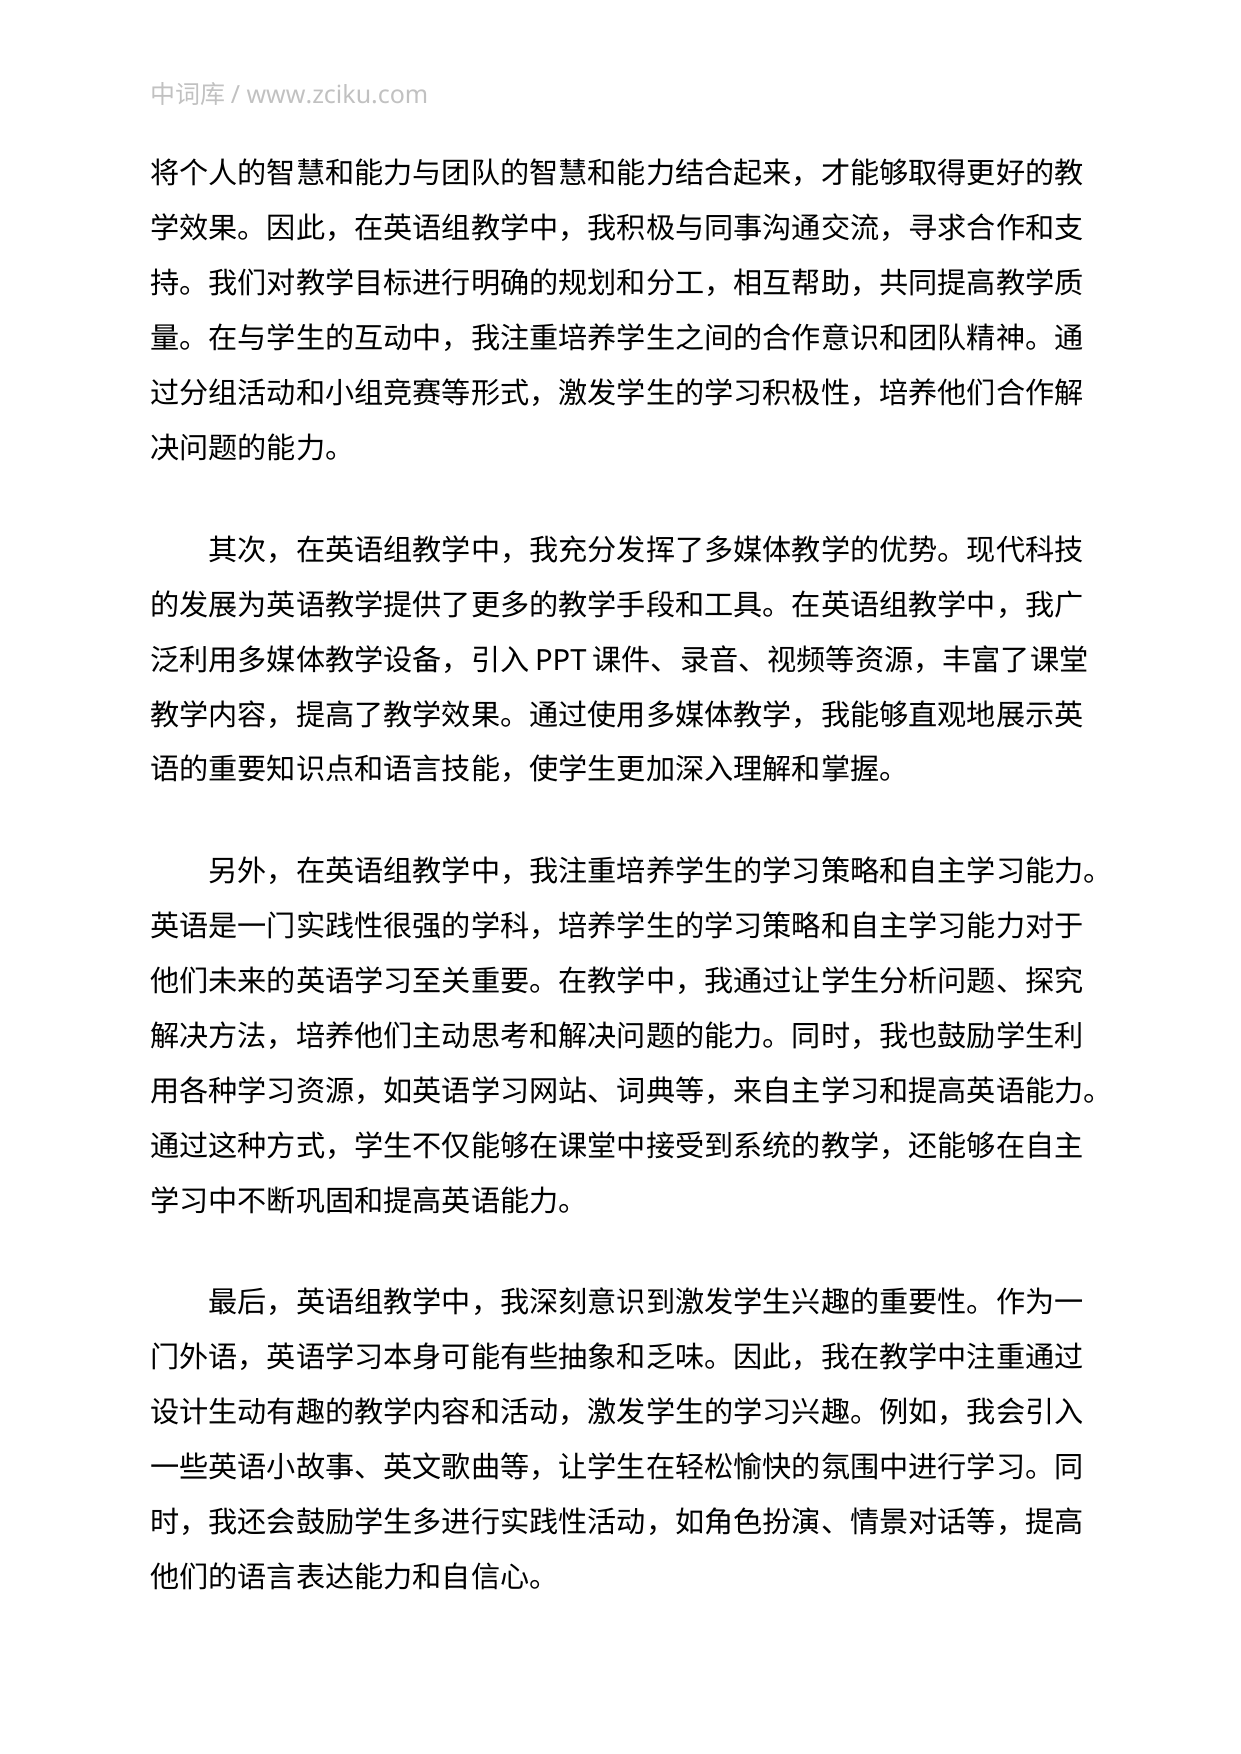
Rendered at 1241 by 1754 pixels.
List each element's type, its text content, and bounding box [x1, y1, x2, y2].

text 其次，在英语组教学中，我充分发挥了多媒体教学的优势。现代科技的发展为英语教学提供了更多的教学手段和工具。在英语组教学中，我广泛利用多媒体教学设备，引入PPT课件、录音、视频等资源，丰富了课堂教学内容，提高了教学效果。通过使用多媒体教学，我能够直观地展示英语的重要知识点和语言技能，使学生更加深入理解和掌握。 [150, 526, 1090, 788]
text 另外，在英语组教学中，我注重培养学生的学习策略和自主学习能力。英语是一门实践性很强的学科，培养学生的学习策略和自主学习能力对于他们未来的英语学习至关重要。在教学中，我通过让学生分析问题、探究解决方法，培养他们主动思考和解决问题的能力。同时，我也鼓励学生利用各种学习资源，如英语学习网站、词典等，来自主学习和提高英语能力。通过这种方式，学生不仅能够在课堂中接受到系统的教学，还能够在自主学习中不断巩固和提高英语能力。 [150, 848, 1090, 1219]
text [150, 150, 1090, 467]
text 最后，英语组教学中，我深刻意识到激发学生兴趣的重要性。作为一门外语，英语学习本身可能有些抽象和乏味。因此，我在教学中注重通过设计生动有趣的教学内容和活动，激发学生的学习兴趣。例如，我会引入一些英语小故事、英文歌曲等，让学生在轻松愉快的氛围中进行学习。同时，我还会鼓励学生多进行实践性活动，如角色扮演、情景对话等，提高他们的语言表达能力和自信心。 [150, 1279, 1090, 1596]
